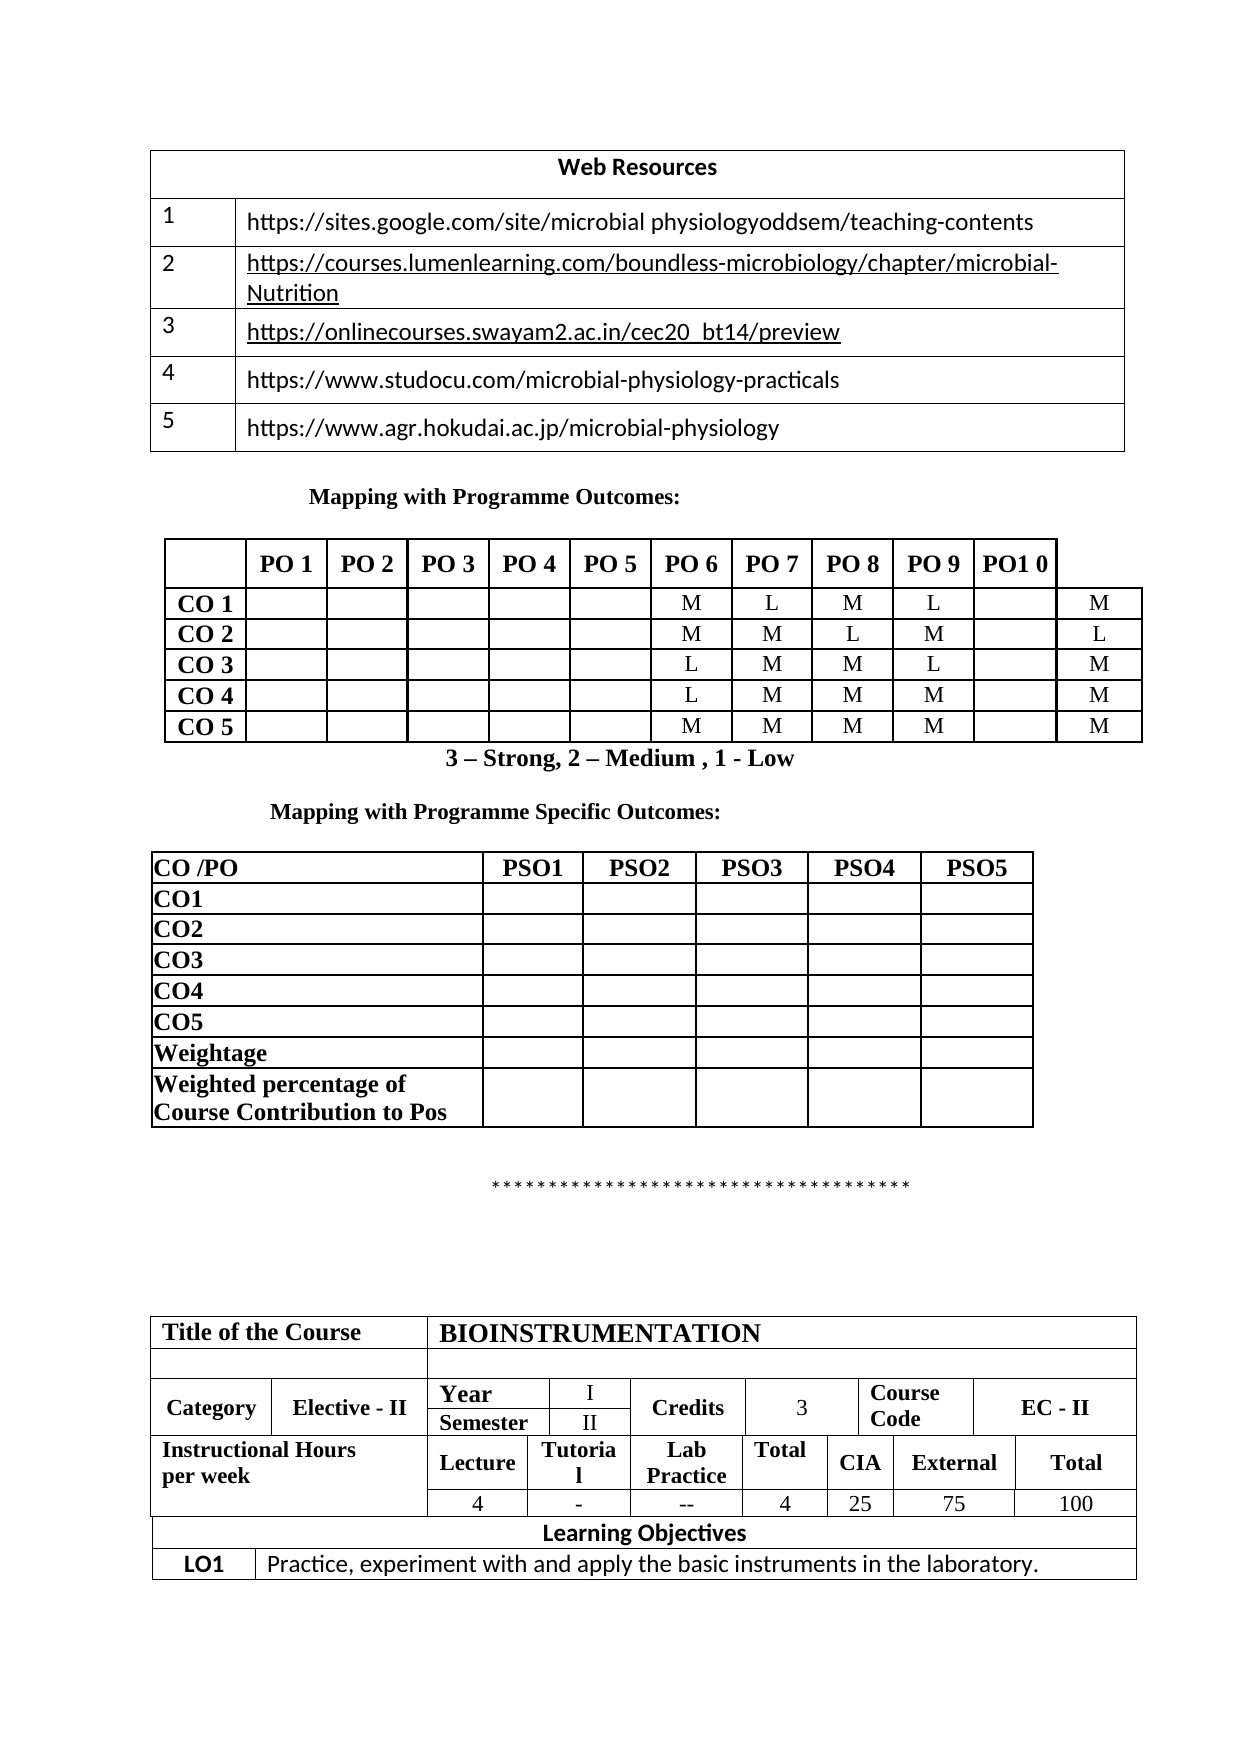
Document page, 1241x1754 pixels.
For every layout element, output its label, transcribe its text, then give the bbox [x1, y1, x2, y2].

table_header PSO4 [809, 853, 920, 882]
table_cell M [733, 712, 811, 741]
table_cell [571, 650, 650, 679]
table_cell [584, 915, 695, 943]
table_cell Year [428, 1379, 549, 1407]
table_cell [809, 1007, 920, 1036]
table_cell [584, 976, 695, 1005]
table_cell [975, 620, 1055, 648]
table_header CO /PO [153, 853, 482, 882]
table_cell Credits [631, 1379, 745, 1435]
table_cell 4 [428, 1490, 527, 1516]
table_cell CO2 [153, 915, 482, 943]
table_cell [975, 681, 1055, 710]
table_cell [328, 650, 406, 679]
table_cell M [813, 589, 892, 617]
table_cell [922, 945, 1032, 974]
table_cell [328, 681, 406, 710]
table_header PO 1 [247, 540, 326, 587]
table_cell [922, 1069, 1032, 1126]
table_cell CO1 [153, 884, 482, 912]
table_cell [809, 884, 920, 912]
table_cell External [894, 1436, 1015, 1489]
table_header PO 8 [813, 540, 892, 587]
table_cell [697, 1007, 807, 1036]
table_cell https://www.agr.hokudai.ac.jp/microbial-physiology [236, 404, 1124, 451]
table_cell [484, 1038, 582, 1067]
table_cell Instructional Hours per week [151, 1436, 427, 1516]
table_header Title of the Course [151, 1317, 427, 1348]
table_header PSO3 [697, 853, 807, 882]
table_cell CO3 [153, 945, 482, 974]
table_cell https://www.studocu.com/microbial-physiology-practicals [236, 357, 1124, 403]
table_cell [571, 620, 650, 648]
table_cell [809, 1038, 920, 1067]
table_cell CIA [828, 1436, 893, 1489]
table_cell Course Code [859, 1379, 973, 1435]
table_cell https://courses.lumenlearning.com/boundless-microbiology/chapter/microbial-Nutrition [236, 247, 1124, 308]
table_cell [484, 1069, 582, 1126]
table_cell M [733, 620, 811, 648]
table_cell M [813, 650, 892, 679]
table_cell [490, 589, 569, 617]
table_cell [490, 712, 569, 741]
table_cell 3 [746, 1379, 858, 1435]
table_cell [409, 681, 488, 710]
table_cell M [1058, 650, 1141, 679]
table_cell [697, 1069, 807, 1126]
table_cell [584, 945, 695, 974]
table_cell [409, 712, 488, 741]
table_cell L [1058, 620, 1141, 648]
table_cell Tutorial [528, 1436, 630, 1489]
table_cell [247, 712, 326, 741]
table_cell [584, 884, 695, 912]
table_cell [975, 712, 1055, 741]
table_header PO 3 [409, 540, 488, 587]
table_header BIOINSTRUMENTATION [428, 1317, 1136, 1348]
table_cell [484, 884, 582, 912]
table_header PO 5 [571, 540, 650, 587]
table_cell [247, 620, 326, 648]
table_cell [571, 589, 650, 617]
table_cell M [733, 650, 811, 679]
table_cell 2 [151, 247, 235, 308]
table_cell 4 [743, 1490, 827, 1516]
table_cell 25 [828, 1490, 893, 1516]
table_cell Category [151, 1379, 271, 1435]
table_cell M [813, 681, 892, 710]
table_cell [484, 1007, 582, 1036]
table_cell [975, 650, 1055, 679]
table_cell [697, 945, 807, 974]
table_cell [484, 976, 582, 1005]
table_cell LO1 [153, 1549, 255, 1579]
table_cell [922, 884, 1032, 912]
table_cell CO5 [153, 1007, 482, 1036]
table_cell [697, 976, 807, 1005]
table_cell [328, 712, 406, 741]
table_cell [571, 712, 650, 741]
table_cell [584, 1038, 695, 1067]
table_cell Elective - II [272, 1379, 427, 1435]
table_cell 1 [151, 199, 235, 246]
table_cell M [652, 589, 731, 617]
table_cell M [1058, 712, 1141, 741]
table_cell L [733, 589, 811, 617]
table_header PSO2 [584, 853, 695, 882]
table_cell [809, 976, 920, 1005]
table_cell [809, 1069, 920, 1126]
text Mapping with Programme Outcomes: [150, 483, 1090, 509]
text ************************************* [150, 1175, 1090, 1203]
table_cell https://sites.google.com/site/microbial physiologyoddsem/teaching-contents [236, 199, 1124, 246]
table_cell CO4 [153, 976, 482, 1005]
table_cell M [1058, 589, 1141, 617]
table_cell Weighted percentage of Course Contribution to Pos [153, 1069, 482, 1126]
text Mapping with Programme Specific Outcomes: [150, 798, 1090, 824]
table_cell Total [743, 1436, 827, 1489]
table_cell EC - II [974, 1379, 1136, 1435]
table_cell L [813, 620, 892, 648]
table_cell Lab Practice [631, 1436, 742, 1489]
table_cell - [528, 1490, 630, 1516]
table_cell [428, 1349, 1136, 1378]
table_cell https://onlinecourses.swayam2.ac.in/cec20_bt14/preview [236, 309, 1124, 356]
table_cell Total [1016, 1436, 1136, 1489]
table_cell Weightage [153, 1038, 482, 1067]
table_cell 5 [151, 404, 235, 451]
table_cell CO 4 [166, 681, 245, 710]
table_header PO 4 [490, 540, 569, 587]
table_header PO 7 [733, 540, 811, 587]
table_cell II [550, 1409, 630, 1435]
table_cell M [652, 712, 731, 741]
table_header [166, 540, 245, 587]
table_cell [328, 620, 406, 648]
table_cell [922, 1038, 1032, 1067]
table_cell [247, 589, 326, 617]
table_cell [409, 589, 488, 617]
table_cell M [894, 681, 973, 710]
table_cell [409, 650, 488, 679]
table_cell [151, 1349, 427, 1378]
table_header PO1 0 [975, 540, 1055, 587]
table_cell M [894, 620, 973, 648]
table_cell [484, 945, 582, 974]
table_cell [409, 620, 488, 648]
table_cell [697, 1038, 807, 1067]
table_cell [584, 1007, 695, 1036]
table_cell [922, 915, 1032, 943]
table_cell L [652, 650, 731, 679]
table_cell [922, 976, 1032, 1005]
table_cell [809, 915, 920, 943]
table_cell [922, 1007, 1032, 1036]
table_cell M [1058, 681, 1141, 710]
table_cell CO 2 [166, 620, 245, 648]
table_header PSO5 [922, 853, 1032, 882]
table_cell CO 3 [166, 650, 245, 679]
table_cell L [894, 589, 973, 617]
table_cell [490, 650, 569, 679]
table_header PSO1 [484, 853, 582, 882]
table_cell [975, 589, 1055, 617]
table_cell 75 [894, 1490, 1014, 1516]
table_cell M [813, 712, 892, 741]
table_cell M [894, 712, 973, 741]
table_cell L [894, 650, 973, 679]
table_header PO 6 [652, 540, 731, 587]
text 3 – Strong, 2 – Medium , 1 - Low [150, 743, 1090, 772]
table_cell M [652, 620, 731, 648]
table_cell [247, 650, 326, 679]
table_cell [490, 681, 569, 710]
table_cell [484, 915, 582, 943]
table_cell [697, 915, 807, 943]
table_cell CO 5 [166, 712, 245, 741]
table_cell [697, 884, 807, 912]
table_cell -- [631, 1490, 742, 1516]
table_cell [328, 589, 406, 617]
table_cell M [733, 681, 811, 710]
table_cell 4 [151, 357, 235, 403]
table_header PO 2 [328, 540, 406, 587]
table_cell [256, 1549, 1136, 1579]
table_header PO 9 [894, 540, 973, 587]
table_cell Web Resources [151, 151, 1124, 198]
table_cell Semester [428, 1409, 549, 1435]
table_cell L [652, 681, 731, 710]
table_cell Lecture [428, 1436, 527, 1489]
table_cell [490, 620, 569, 648]
table_cell [571, 681, 650, 710]
table_cell [809, 945, 920, 974]
table_cell [584, 1069, 695, 1126]
table_cell 100 [1015, 1490, 1136, 1516]
table_cell CO 1 [166, 589, 245, 617]
table_cell I [550, 1379, 630, 1407]
table_cell [247, 681, 326, 710]
table_cell 3 [151, 309, 235, 356]
table_cell Learning Objectives [153, 1517, 1136, 1548]
